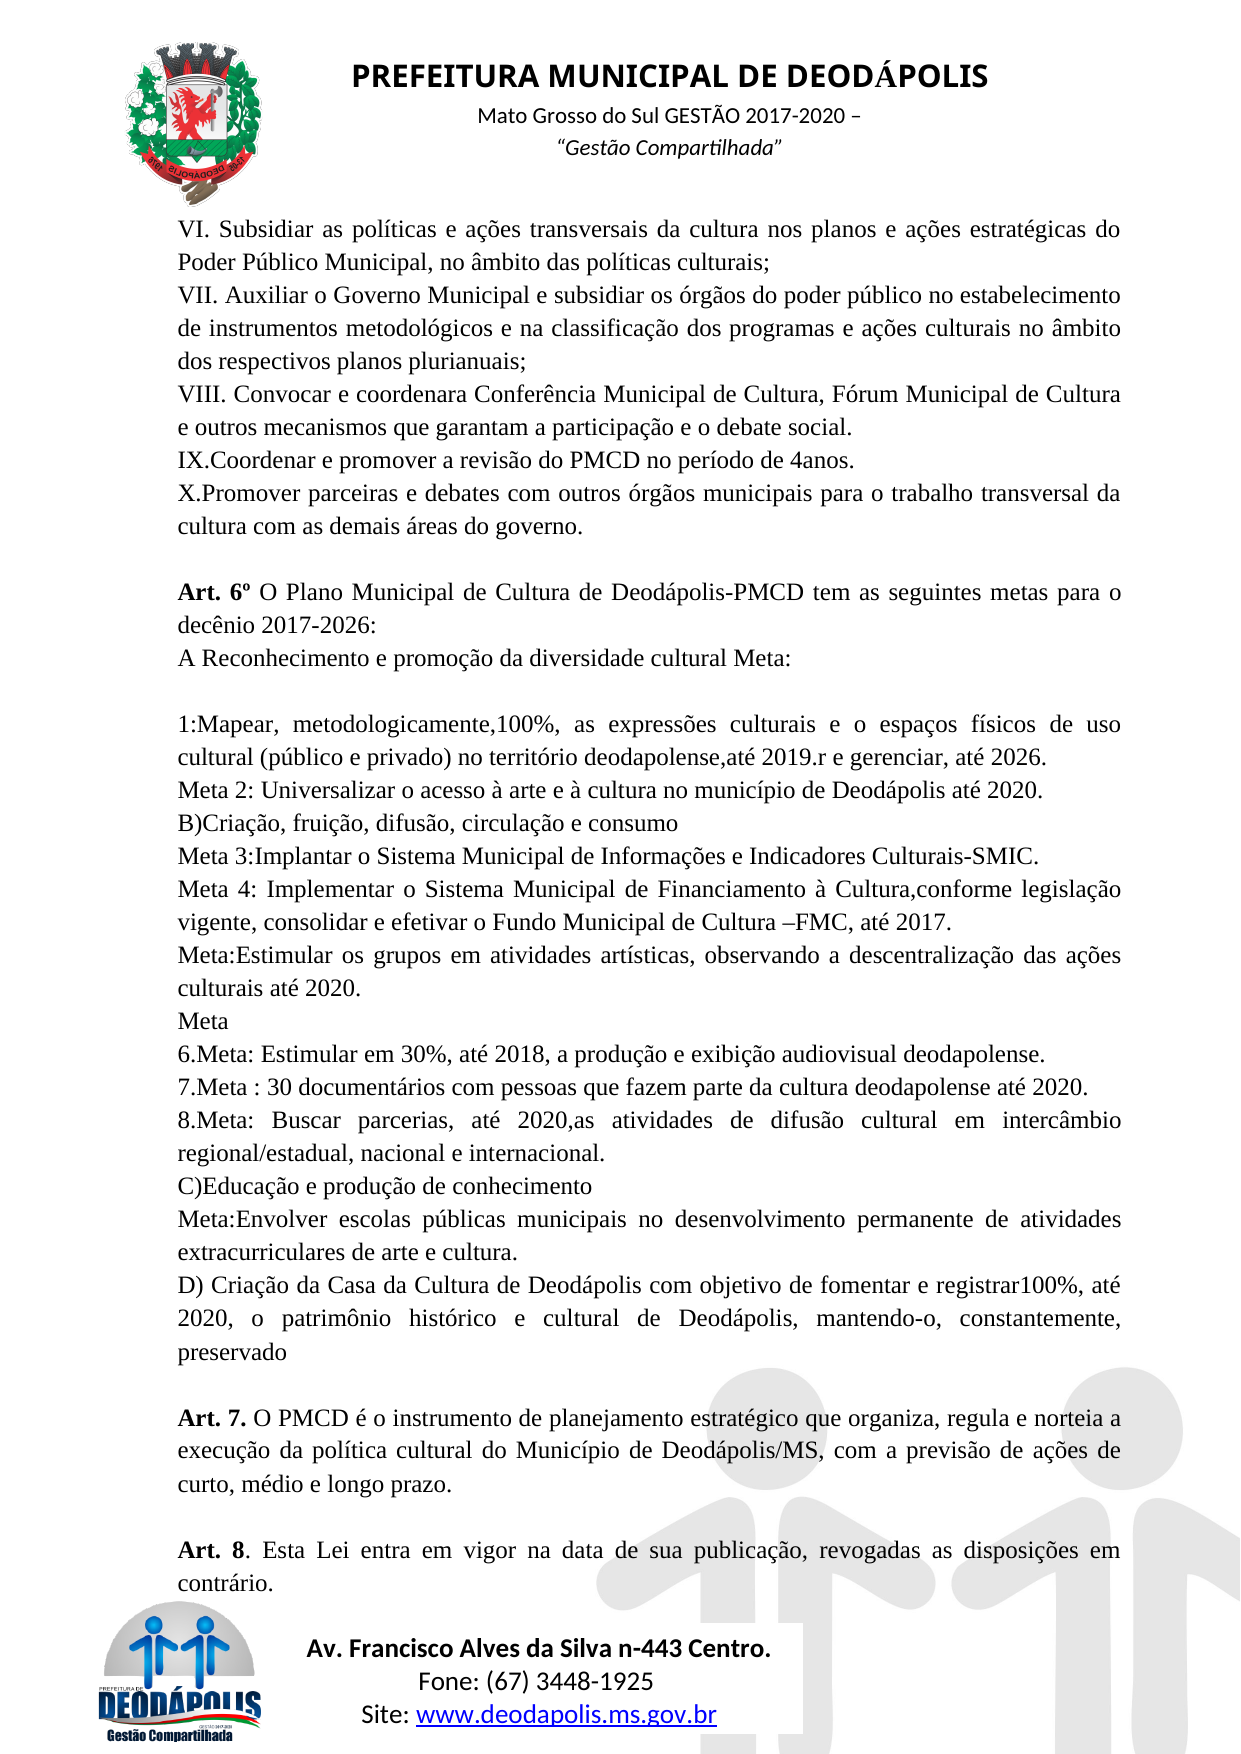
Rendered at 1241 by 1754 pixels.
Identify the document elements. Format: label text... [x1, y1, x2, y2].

picture [0, 33, 1241, 1754]
text X.Promover parceiras e debates com outros órgãos municipais para o trabalho transversal da cultura com as demais áreas do governo. [177, 478, 1122, 540]
text A Reconhecimento e promoção da diversidade cultural Meta: [177, 643, 1122, 672]
text 8.Meta: Buscar parcerias, até 2020,as atividades de difusão cultural em intercâmbio regional/estadual, nacional e internacional. [177, 1105, 1122, 1167]
text Meta:Estimular os grupos em atividades artísticas, observando a descentralização das ações culturais até 2020. [177, 940, 1122, 1002]
text Art. 7. O PMCD é o instrumento de planejamento estratégico que organiza, regula e norteia a execução da política cultural do Município de Deodápolis/MS, com a previsão de ações de curto, médio e longo prazo. [177, 1403, 1122, 1497]
text VIII. Convocar e coordenara Conferência Municipal de Cultura, Fórum Municipal de Cultura e outros mecanismos que garantam a participação e o debate social. [177, 379, 1122, 441]
text Meta 4: Implementar o Sistema Municipal de Financiamento à Cultura,conforme legislação vigente, consolidar e efetivar o Fundo Municipal de Cultura –FMC, até 2017. [177, 874, 1122, 936]
text VII. Auxiliar o Governo Municipal e subsidiar os órgãos do poder público no estabelecimento de instrumentos metodológicos e na classificação dos programas e ações culturais no âmbito dos respectivos planos plurianuais; [177, 280, 1122, 375]
text Meta [177, 1006, 1122, 1035]
text 6.Meta: Estimular em 30%, até 2018, a produção e exibição audiovisual deodapolense. [177, 1039, 1122, 1068]
text C)Educação e produção de conhecimento [177, 1171, 1122, 1200]
text Art. 8. Esta Lei entra em vigor na data de sua publicação, revogadas as disposições em contrário. [177, 1535, 1122, 1596]
text D) Criação da Casa da Cultura de Deodápolis com objetivo de fomentar e registrar100%, até 2020, o patrimônio histórico e cultural de Deodápolis, mantendo-o, constantemente, preservado [177, 1271, 1122, 1365]
text Meta:Envolver escolas públicas municipais no desenvolvimento permanente de atividades extracurriculares de arte e cultura. [177, 1204, 1122, 1266]
text Meta 2: Universalizar o acesso à arte e à cultura no município de Deodápolis até 2020. [177, 775, 1122, 804]
text Art. 6º O Plano Municipal de Cultura de Deodápolis-PMCD tem as seguintes metas para o decênio 2017-2026: [177, 577, 1122, 639]
text IX.Coordenar e promover a revisão do PMCD no período de 4anos. [177, 445, 1122, 474]
text VI. Subsidiar as políticas e ações transversais da cultura nos planos e ações estratégicas do Poder Público Municipal, no âmbito das políticas culturais; [177, 214, 1122, 276]
text B)Criação, fruição, difusão, circulação e consumo [177, 808, 1122, 837]
text 1:Mapear, metodologicamente,100%, as expressões culturais e o espaços físicos de uso cultural (público e privado) no território deodapolense,até 2019.r e gerenciar, até 2026. [177, 709, 1122, 771]
text 7.Meta : 30 documentários com pessoas que fazem parte da cultura deodapolense até 2020. [177, 1072, 1122, 1101]
text Meta 3:Implantar o Sistema Municipal de Informações e Indicadores Culturais-SMIC. [177, 841, 1122, 870]
